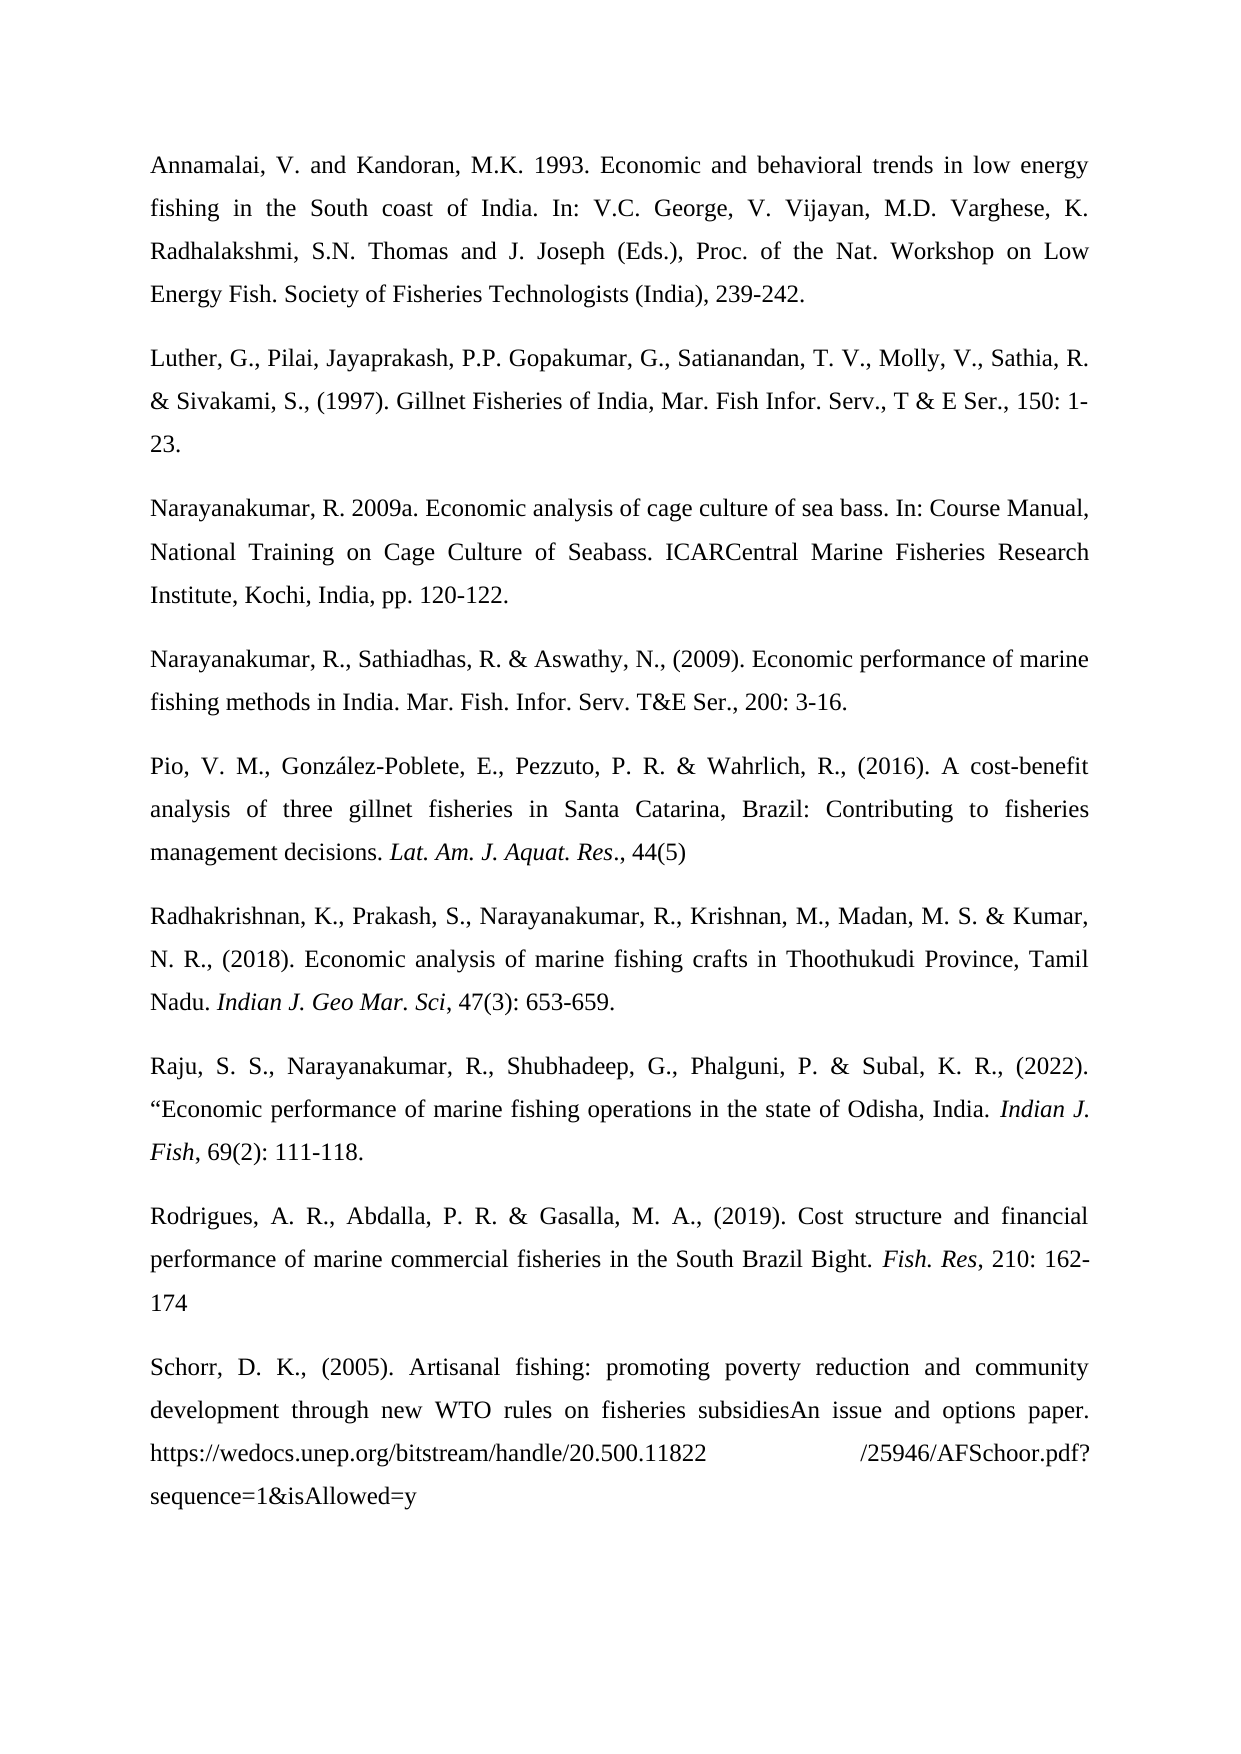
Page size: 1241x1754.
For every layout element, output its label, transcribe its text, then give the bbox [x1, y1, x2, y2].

text Pio, V. M., González-Poblete, E., Pezzuto, P. R. & Wahrlich, R., (2016). A cost-benefit analysis of three gillnet fisheries in Santa Catarina, Brazil: Contributing to fisheries management decisions. Lat. Am. J. Aquat. Res., 44(5) [150, 751, 1090, 866]
text Rodrigues, A. R., Abdalla, P. R. & Gasalla, M. A., (2019). Cost structure and financial performance of marine commercial fisheries in the South Brazil Bight. Fish. Res, 210: 162-174 [150, 1201, 1090, 1316]
text Narayanakumar, R. 2009a. Economic analysis of cage culture of sea bass. In: Course Manual, National Training on Cage Culture of Seabass. ICARCentral Marine Fisheries Research Institute, Kochi, India, pp. 120-122. [150, 493, 1090, 608]
text Schorr, D. K., (2005). Artisanal fishing: promoting poverty reduction and community development through new WTO rules on fisheries subsidiesAn issue and options paper. https://wedocs.unep.org/bitstream/handle/20.500.11822 /25946/AFSchoor.pdf?sequence=1&isAllowed=y [150, 1352, 1090, 1510]
text Radhakrishnan, K., Prakash, S., Narayanakumar, R., Krishnan, M., Madan, M. S. & Kumar, N. R., (2018). Economic analysis of marine fishing crafts in Thoothukudi Province, Tamil Nadu. Indian J. Geo Mar. Sci, 47(3): 653-659. [150, 901, 1090, 1016]
text Luther, G., Pilai, Jayaprakash, P.P. Gopakumar, G., Satianandan, T. V., Molly, V., Sathia, R. & Sivakami, S., (1997). Gillnet Fisheries of India, Mar. Fish Infor. Serv., T & E Ser., 150: 1-23. [150, 343, 1090, 458]
text Annamalai, V. and Kandoran, M.K. 1993. Economic and behavioral trends in low energy fishing in the South coast of India. In: V.C. George, V. Vijayan, M.D. Varghese, K. Radhalakshmi, S.N. Thomas and J. Joseph (Eds.), Proc. of the Nat. Workshop on Low Energy Fish. Society of Fisheries Technologists (India), 239-242. [150, 150, 1090, 308]
text Narayanakumar, R., Sathiadhas, R. & Aswathy, N., (2009). Economic performance of marine fishing methods in India. Mar. Fish. Infor. Serv. T&E Ser., 200: 3-16. [150, 644, 1090, 716]
text Raju, S. S., Narayanakumar, R., Shubhadeep, G., Phalguni, P. & Subal, K. R., (2022). “Economic performance of marine fishing operations in the state of Odisha, India. Indian J. Fish, 69(2): 111-118. [150, 1051, 1090, 1166]
